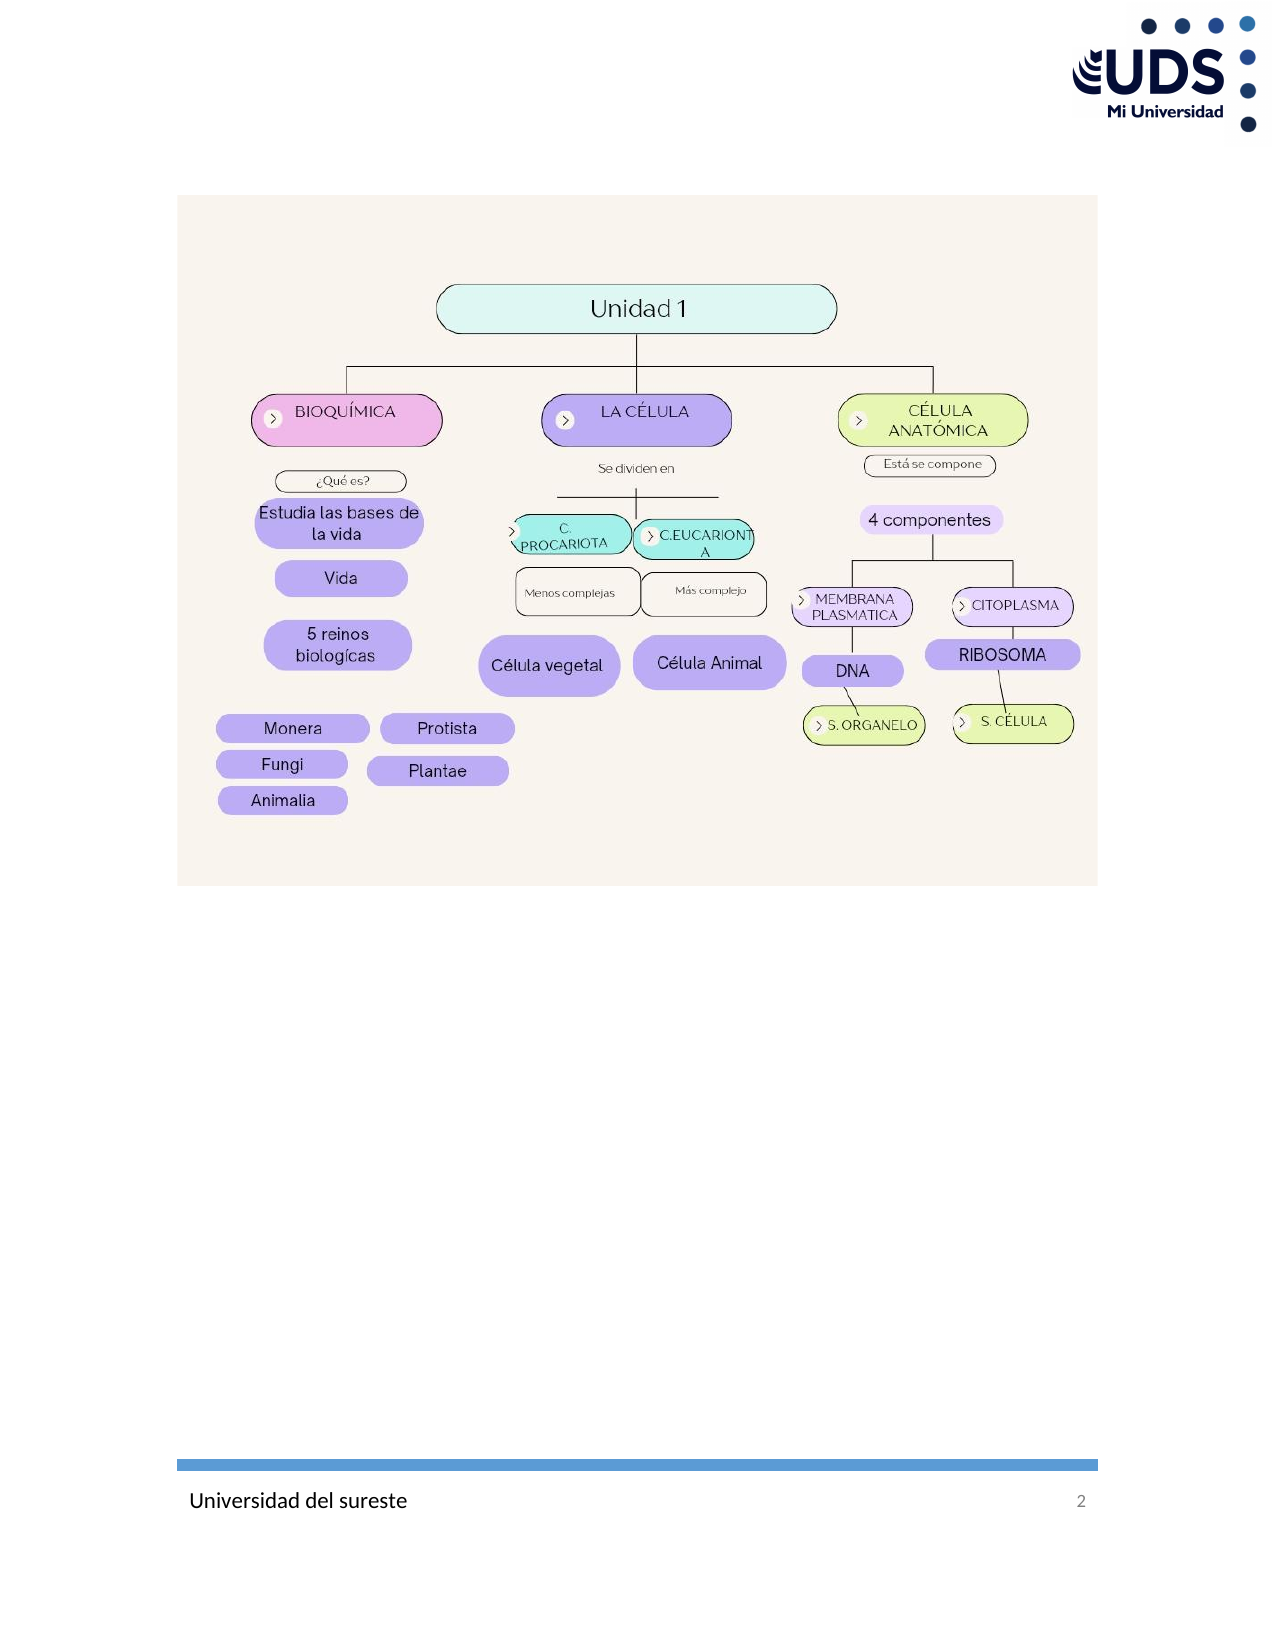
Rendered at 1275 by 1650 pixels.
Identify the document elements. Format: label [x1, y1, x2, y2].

picture [1071, 2, 1272, 146]
picture [177, 195, 1098, 886]
